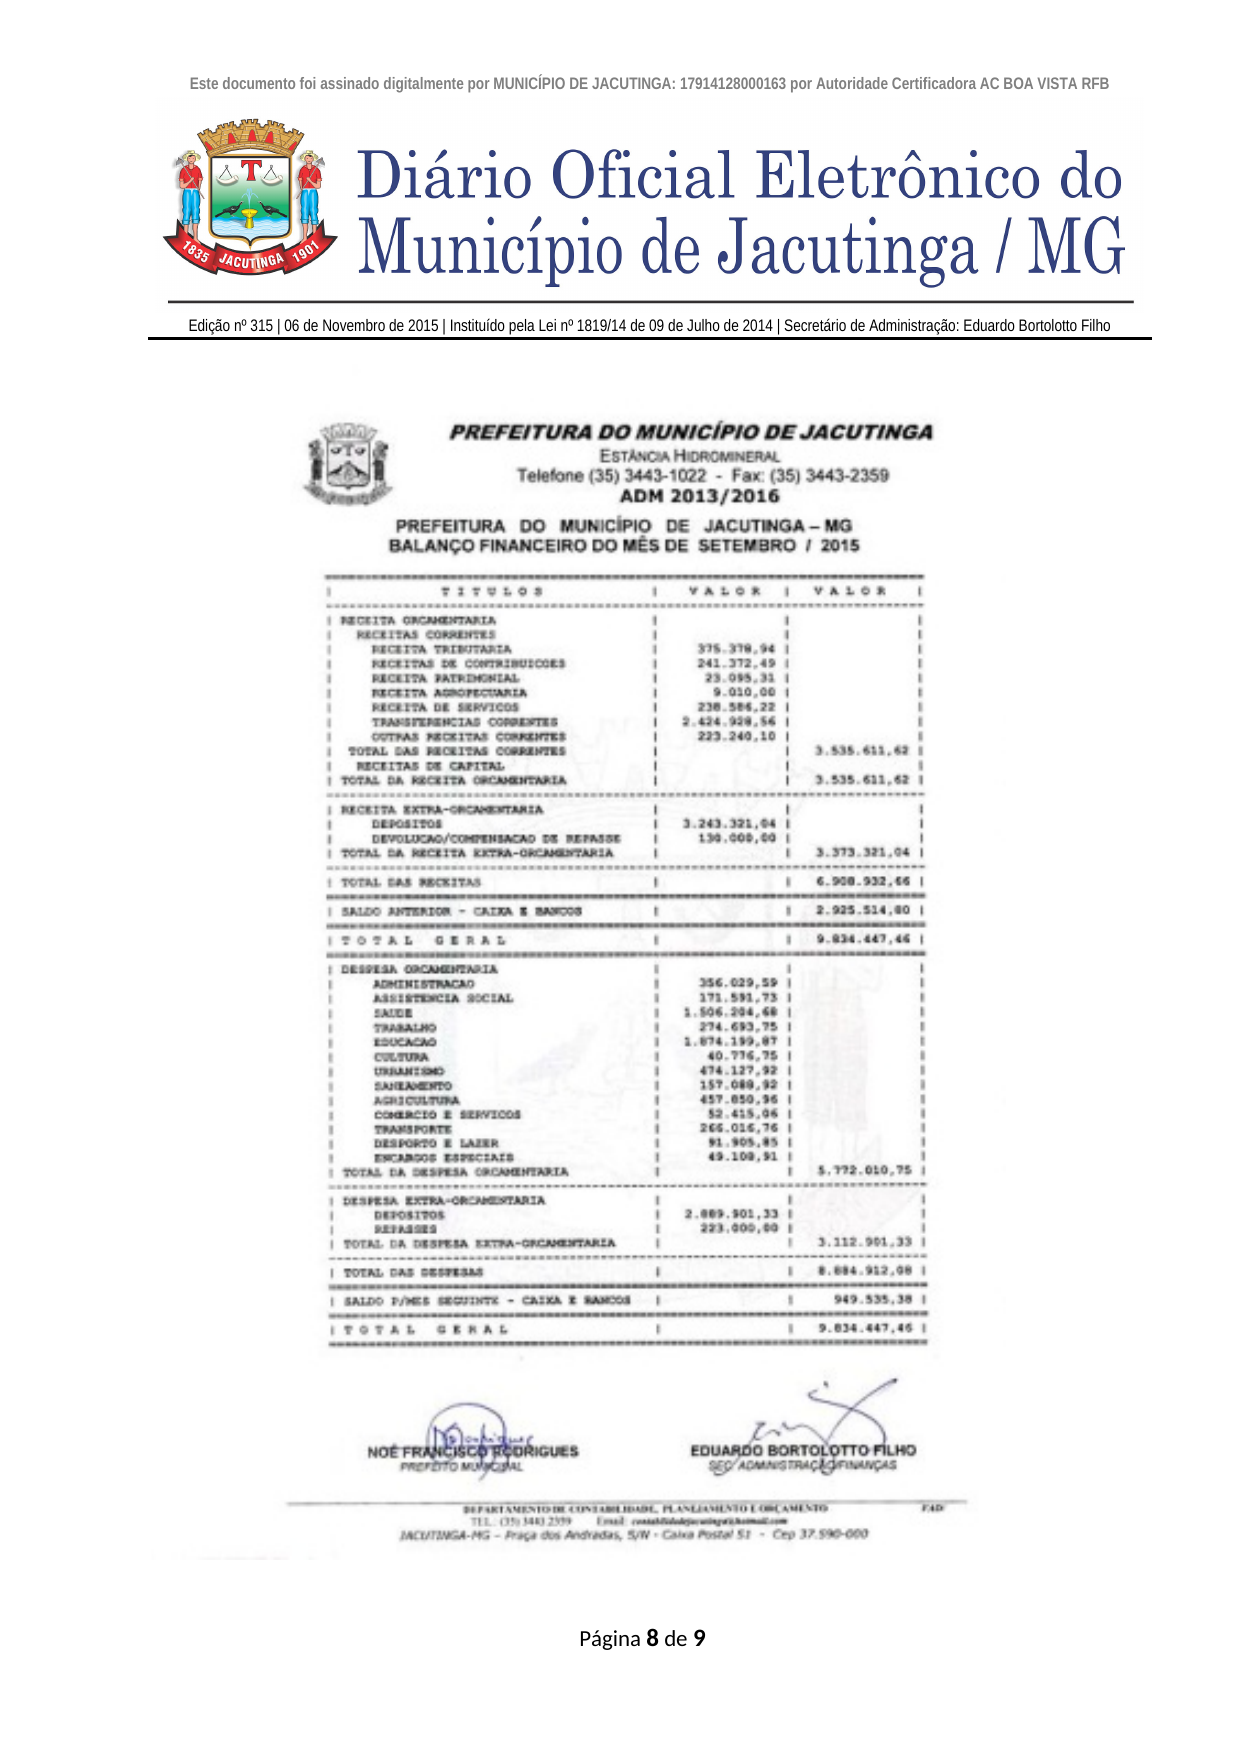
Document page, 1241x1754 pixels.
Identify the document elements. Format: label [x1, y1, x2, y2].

picture [155, 97, 1145, 313]
picture [151, 364, 1007, 1560]
